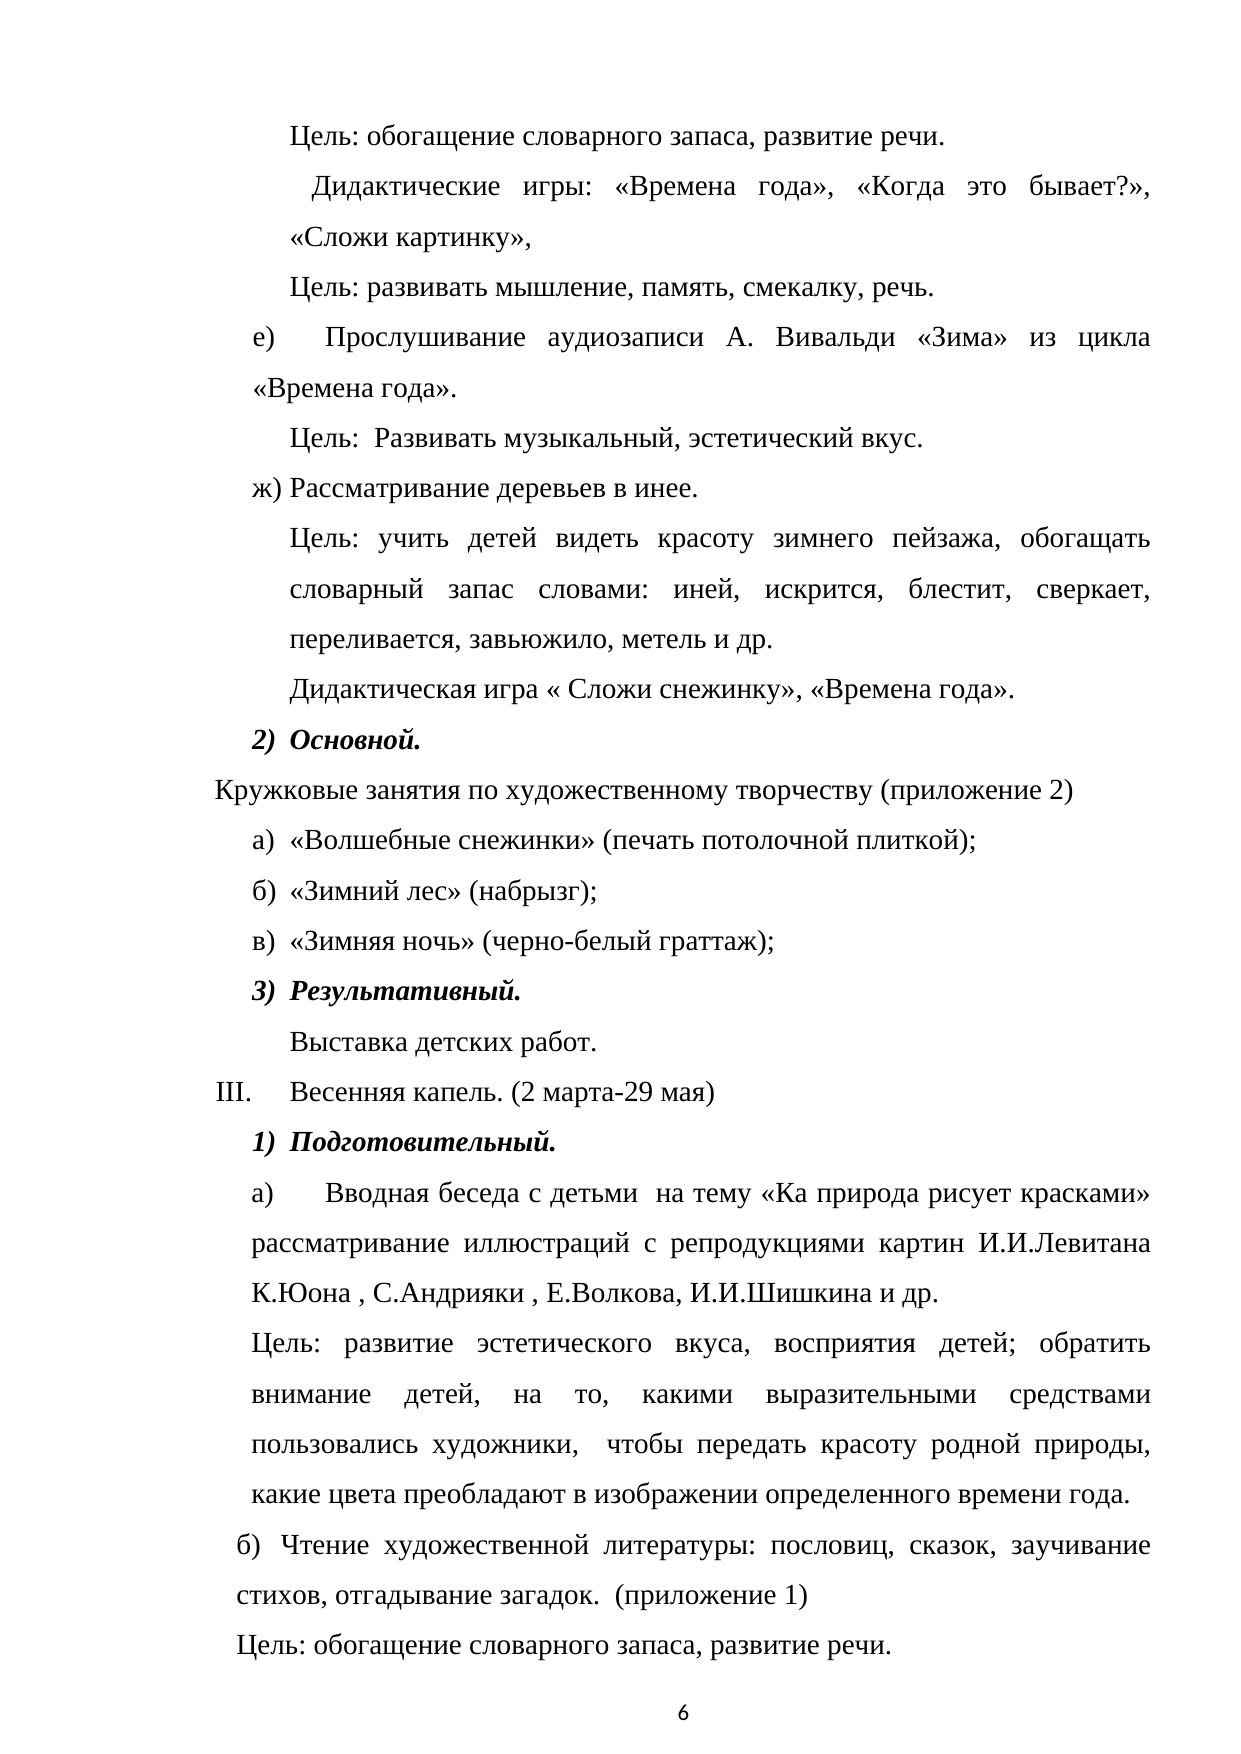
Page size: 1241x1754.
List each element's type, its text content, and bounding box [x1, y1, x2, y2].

text Кружковые занятия по художественному творчеству (приложение 2) [177, 772, 1152, 806]
list Цель: учить детей видеть красоту зимнего пейзажа, обогащать словарный запас словами: иней, искрится, блестит, сверкает, переливается, завьюжило, метель и др. [289, 521, 1152, 655]
list Основной. [252, 722, 1152, 755]
list Выставка детских работ. [289, 1024, 1152, 1057]
text Цель: развитие эстетического вкуса, восприятия детей; обратить внимание детей, на то, какими выразительными средствами пользовались художники, чтобы передать красоту родной природы, какие цвета преобладают в изображении определенного времени года. [251, 1326, 1152, 1510]
list Цель: развивать мышление, память, смекалку, речь. [289, 269, 1152, 303]
list «Зимняя ночь» (черно-белый граттаж); [252, 923, 1152, 957]
list Дидактическая игра « Сложи снежинку», «Времена года». [289, 672, 1152, 705]
list Чтение художественной литературы: пословиц, сказок, заучивание стихов, отгадывание загадок. (приложение 1) [236, 1527, 1152, 1611]
list Прослушивание аудиозаписи А. Вивальди «Зима» из цикла «Времена года». [252, 319, 1152, 403]
list Вводная беседа с детьми на тему «Ка природа рисует красками» рассматривание иллюстраций с репродукциями картин И.И.Левитана К.Юона , С.Андрияки , Е.Волкова, И.И.Шишкина и др. [251, 1175, 1152, 1309]
list Дидактические игры: «Времена года», «Когда это бывает?», «Сложи картинку», [289, 168, 1152, 252]
list Результативный. [252, 973, 1152, 1007]
list Подготовительный. [252, 1124, 1152, 1158]
list Цель: обогащение словарного запаса, развитие речи. [289, 118, 1152, 152]
text Цель: обогащение словарного запаса, развитие речи. [236, 1627, 1152, 1661]
list Цель: Развивать музыкальный, эстетический вкус. [289, 420, 1152, 453]
list «Волшебные снежинки» (печать потолочной плиткой); [252, 822, 1152, 856]
list «Зимний лес» (набрызг); [252, 873, 1152, 906]
list Весенняя капель. (2 марта-29 мая) [252, 1074, 1152, 1108]
list Рассматривание деревьев в инее. [252, 470, 1152, 504]
